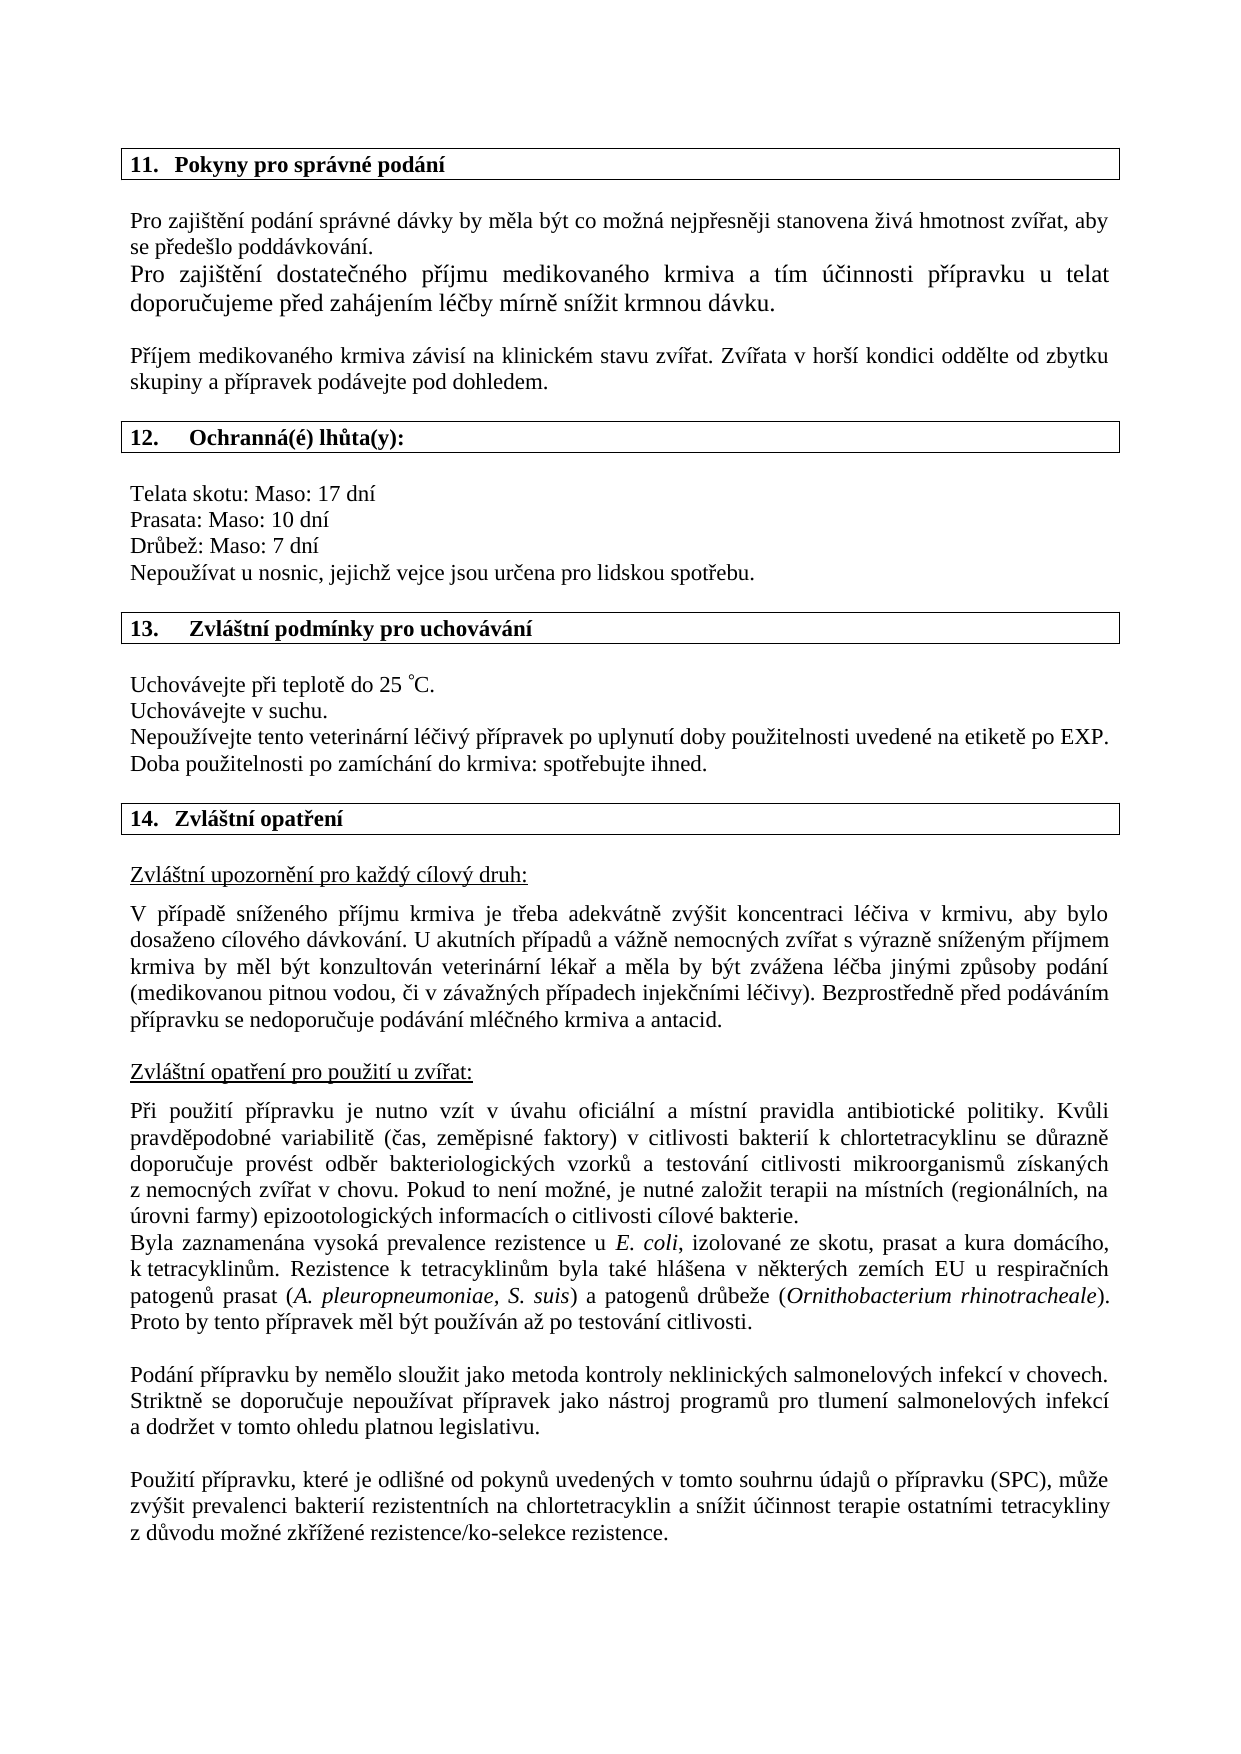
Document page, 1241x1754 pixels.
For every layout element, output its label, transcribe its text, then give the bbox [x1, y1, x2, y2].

text Byla zaznamenána vysoká prevalence rezistence u E. coli, izolované ze skotu, prasat a kura domácího, k tetracyklinům. Rezistence k tetracyklinům byla také hlášena v některých zemích EU u respiračních patogenů prasat (A. pleuropneumoniae, S. suis) a patogenů drůbeže (Ornithobacterium rhinotracheale). Proto by tento přípravek měl být používán až po testování citlivosti. [130, 1229, 1110, 1334]
text Uchovávejte v suchu. [130, 697, 1111, 723]
text Nepoužívejte tento veterinární léčivý přípravek po uplynutí doby použitelnosti uvedené na etiketě po EXP. [130, 723, 1110, 750]
text Příjem medikovaného krmiva závisí na klinickém stavu zvířat. Zvířata v horší kondici oddělte od zbytku skupiny a přípravek podávejte pod dohledem. [130, 342, 1110, 394]
text Telata skotu: Maso: 17 dní [130, 480, 1110, 506]
text 13. Zvláštní podmínky pro uchovávání [122, 613, 1119, 643]
text Při použití přípravku je nutno vzít v úvahu oficiální a místní pravidla antibiotické politiky. Kvůli pravděpodobné variabilitě (čas, zeměpisné faktory) v citlivosti bakterií k chlortetracyklinu se důrazně doporučuje provést odběr bakteriologických vzorků a testování citlivosti mikroorganismů získaných z nemocných zvířat v chovu. Pokud to není možné, je nutné založit terapii na místních (regionálních, na úrovni farmy) epizootologických informacích o citlivosti cílové bakterie. [130, 1097, 1110, 1229]
text Uchovávejte při teplotě do 25 C. [130, 671, 1111, 697]
text Zvláštní upozornění pro každý cílový druh: [130, 861, 1110, 888]
text 12. Ochranná(é) lhůta(y): [122, 422, 1119, 452]
text Drůbež: Maso: 7 dní [130, 533, 1110, 559]
text Podání přípravku by nemělo sloužit jako metoda kontroly neklinických salmonelových infekcí v chovech. Striktně se doporučuje nepoužívat přípravek jako nástroj programů pro tlumení salmonelových infekcí a dodržet v tomto ohledu platnou legislativu. [130, 1361, 1110, 1440]
text Zvláštní opatření pro použití u zvířat: [130, 1058, 1110, 1085]
text Pro zajištění dostatečného příjmu medikovaného krmiva a tím účinnosti přípravku u telat doporučujeme před zahájením léčby mírně snížit krmnou dávku. [130, 259, 1110, 317]
text 11. Pokyny pro správné podání [122, 149, 1119, 179]
text Nepoužívat u nosnic, jejichž vejce jsou určena pro lidskou spotřebu. [130, 559, 1110, 585]
text V případě sníženého příjmu krmiva je třeba adekvátně zvýšit koncentraci léčiva v krmivu, aby bylo dosaženo cílového dávkování. U akutních případů a vážně nemocných zvířat s výrazně sníženým příjmem krmiva by měl být konzultován veterinární lékař a měla by být zvážena léčba jinými způsoby podání (medikovanou pitnou vodou, či v závažných případech injekčními léčivy). Bezprostředně před podáváním přípravku se nedoporučuje podávání mléčného krmiva a antacid. [130, 900, 1110, 1032]
text Prasata: Maso: 10 dní [130, 506, 1110, 533]
text Pro zajištění podání správné dávky by měla být co možná nejpřesněji stanovena živá hmotnost zvířat, aby se předešlo poddávkování. [130, 207, 1110, 259]
text 14. Zvláštní opatření [122, 804, 1119, 834]
text Použití přípravku, které je odlišné od pokynů uvedených v tomto souhrnu údajů o přípravku (SPC), může zvýšit prevalenci bakterií rezistentních na chlortetracyklin a snížit účinnost terapie ostatními tetracykliny z důvodu možné zkřížené rezistence/ko-selekce rezistence. [130, 1466, 1110, 1545]
text Doba použitelnosti po zamíchání do krmiva: spotřebujte ihned. [130, 750, 1110, 776]
